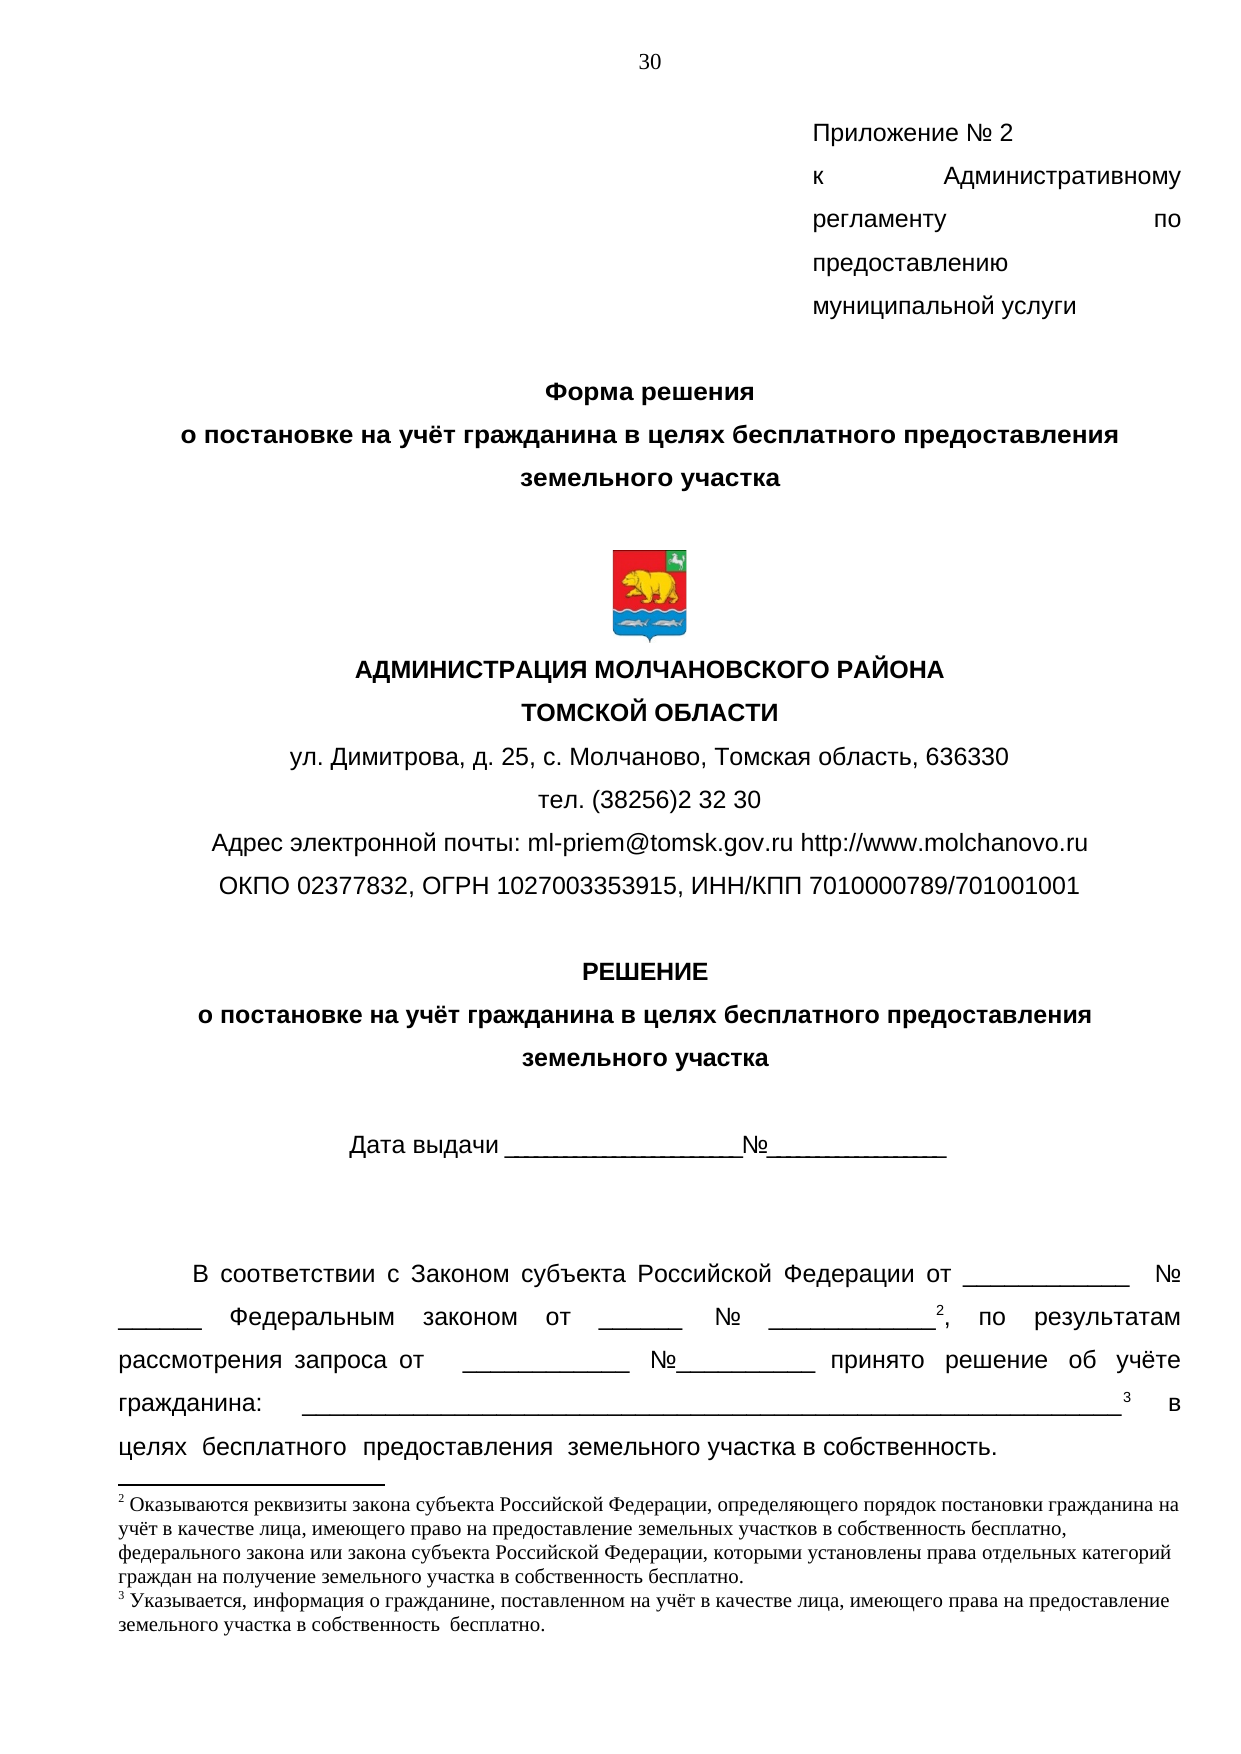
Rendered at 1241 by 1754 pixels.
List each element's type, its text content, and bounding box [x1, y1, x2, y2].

text АДМИНИСТРАЦИЯ молчановского РАЙОНА [118, 655, 1181, 684]
text к Административному регламенту по предоставлению муниципальной услуги [812, 161, 1181, 319]
text о постановке на учёт гражданина в целях бесплатного предоставления земельного участка [118, 420, 1182, 492]
text Томской области [118, 698, 1181, 727]
text Дата выдачи ________________________ № __________________ [118, 1130, 1181, 1158]
text Адрес электронной почты: ml-priem@tomsk.gov.ru http://www.molchanovo.ru [118, 828, 1181, 857]
text ОКПО 02377832, ОГРН 1027003353915, ИНН/КПП 7010000789/701001001 [118, 871, 1181, 900]
text РЕШЕНИЕ [187, 957, 1103, 986]
picture [617, 619, 649, 627]
text тел. (38256)2 32 30 [118, 785, 1181, 813]
text В соответствии с Законом субъекта Российской Федерации от ____________ № ______ Федеральным законом от ______ № ____________, по результатам рассмотрения запроса от ____________ №__________ принято решение об учёте гражданина: ___________________________________________________________ в целях бесплатного предоставления земельного участка в собственность. [118, 1259, 1181, 1460]
text о постановке на учёт гражданина в целях бесплатного предоставления земельного участка [159, 1000, 1131, 1072]
picture [652, 618, 687, 627]
text ул. Димитрова, д. 25, с. Молчаново, Томская область, 636330 [118, 742, 1181, 770]
text Форма решения [118, 377, 1182, 406]
picture [612, 550, 687, 643]
text Приложение № 2 [812, 118, 1181, 147]
